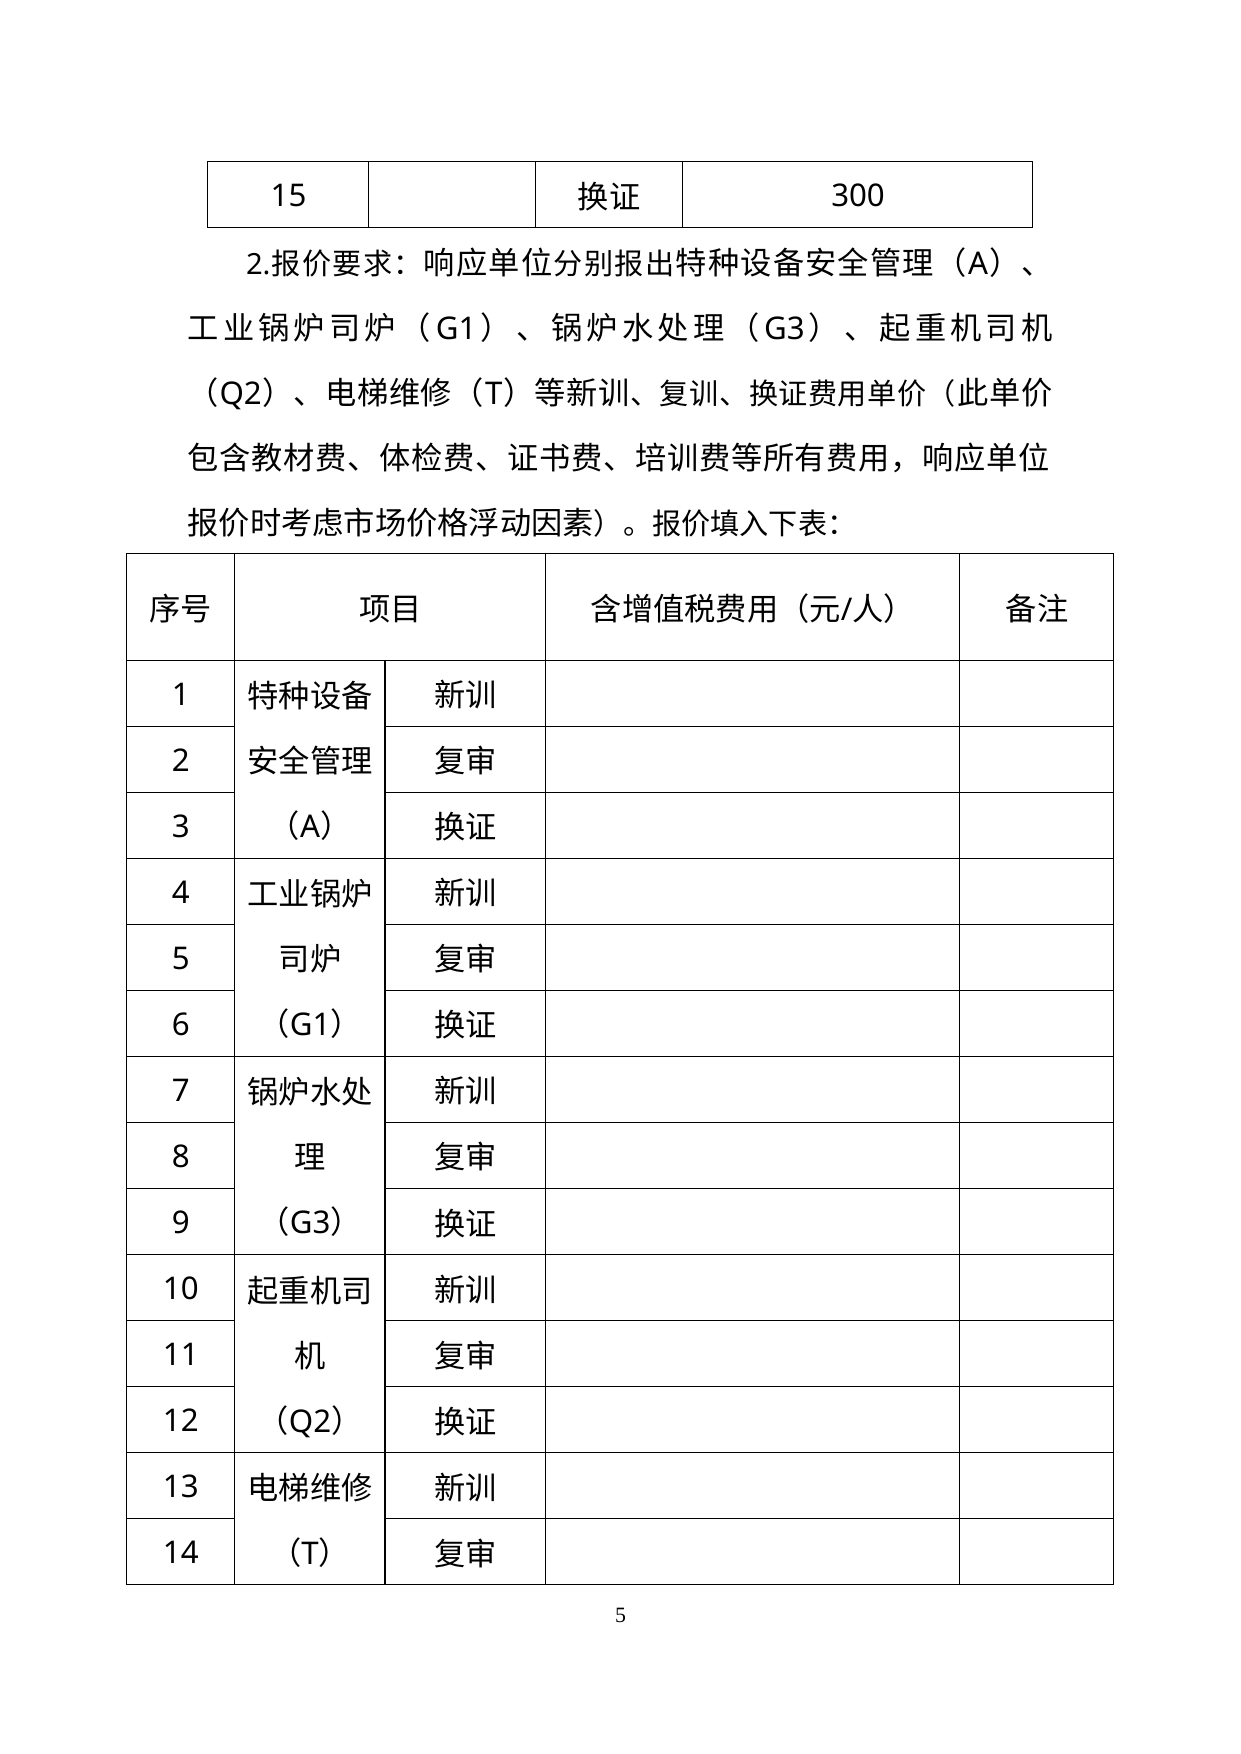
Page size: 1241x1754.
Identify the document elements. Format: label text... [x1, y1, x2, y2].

text 2.报价要求：响应单位分别报出特种设备安全管理（A）、工业锅炉司炉（G1）、锅炉水处理（G3）、起重机司机（Q2）、电梯维修（T）等新训、复训、换证费用单价（此单价包含教材费、体检费、证书费、培训费等所有费用，响应单位报价时考虑市场价格浮动因素）。报价填入下表： [187, 228, 1053, 553]
table_cell 新训 [386, 859, 545, 924]
table_cell 4 [127, 859, 234, 924]
table_cell 5 [127, 925, 234, 990]
table_cell 14 [127, 1519, 234, 1584]
table_cell [546, 1123, 959, 1188]
table_cell [546, 1387, 959, 1452]
table_cell 换证 [386, 793, 545, 858]
table_cell [960, 793, 1113, 858]
table_cell [546, 727, 959, 792]
table_cell 复审 [386, 1123, 545, 1188]
table_cell 10 [127, 1255, 234, 1320]
table_cell [960, 1255, 1113, 1320]
table_cell [546, 925, 959, 990]
table_cell [960, 661, 1113, 726]
table_cell [960, 859, 1113, 924]
table_cell [960, 1453, 1113, 1518]
table_cell 新训 [386, 1057, 545, 1122]
table_cell [960, 1519, 1113, 1584]
table_cell [546, 1255, 959, 1320]
table_cell 复审 [386, 1519, 545, 1584]
table_cell [546, 793, 959, 858]
table_cell [546, 1057, 959, 1122]
table_cell 2 [127, 727, 234, 792]
table_cell 1 [127, 661, 234, 726]
table_cell 新训 [386, 1453, 545, 1518]
table_cell [960, 1387, 1113, 1452]
table_header 项目 [235, 554, 545, 659]
table_cell 新训 [386, 1255, 545, 1320]
table_cell [546, 661, 959, 726]
table_header 序号 [127, 554, 234, 659]
table_cell [546, 1453, 959, 1518]
table_cell [546, 991, 959, 1056]
table_cell 复审 [386, 1321, 545, 1386]
table_cell 300 [683, 162, 1032, 227]
table_cell [546, 1189, 959, 1254]
table_cell 13 [127, 1453, 234, 1518]
table_cell 工业锅炉司炉（G1） [235, 859, 384, 1056]
table_cell 复审 [386, 727, 545, 792]
table_cell 锅炉水处理（G3） [235, 1057, 384, 1254]
table_cell 15 [208, 162, 368, 227]
table_cell [960, 1321, 1113, 1386]
table_cell [546, 859, 959, 924]
table_cell 新训 [386, 661, 545, 726]
table_cell 9 [127, 1189, 234, 1254]
table_cell 换证 [386, 991, 545, 1056]
table_cell 电梯维修（T） [235, 1453, 384, 1584]
table_cell 换证 [386, 1189, 545, 1254]
table_cell 12 [127, 1387, 234, 1452]
table_cell 换证 [536, 162, 682, 227]
table_header 备注 [960, 554, 1113, 659]
table_header 含增值税费用（元/人） [546, 554, 959, 659]
table_cell 3 [127, 793, 234, 858]
table_cell [960, 1189, 1113, 1254]
table_cell 7 [127, 1057, 234, 1122]
table_cell [960, 1057, 1113, 1122]
table_cell [960, 925, 1113, 990]
table_cell 11 [127, 1321, 234, 1386]
table_cell [546, 1519, 959, 1584]
table_cell 6 [127, 991, 234, 1056]
table_cell [960, 991, 1113, 1056]
table_cell [960, 1123, 1113, 1188]
table_cell 起重机司机（Q2） [235, 1255, 384, 1452]
table_cell [546, 1321, 959, 1386]
table_cell [960, 727, 1113, 792]
table_cell 换证 [386, 1387, 545, 1452]
table_cell 复审 [386, 925, 545, 990]
table_cell 特种设备安全管理（A） [235, 661, 384, 858]
table_cell 8 [127, 1123, 234, 1188]
